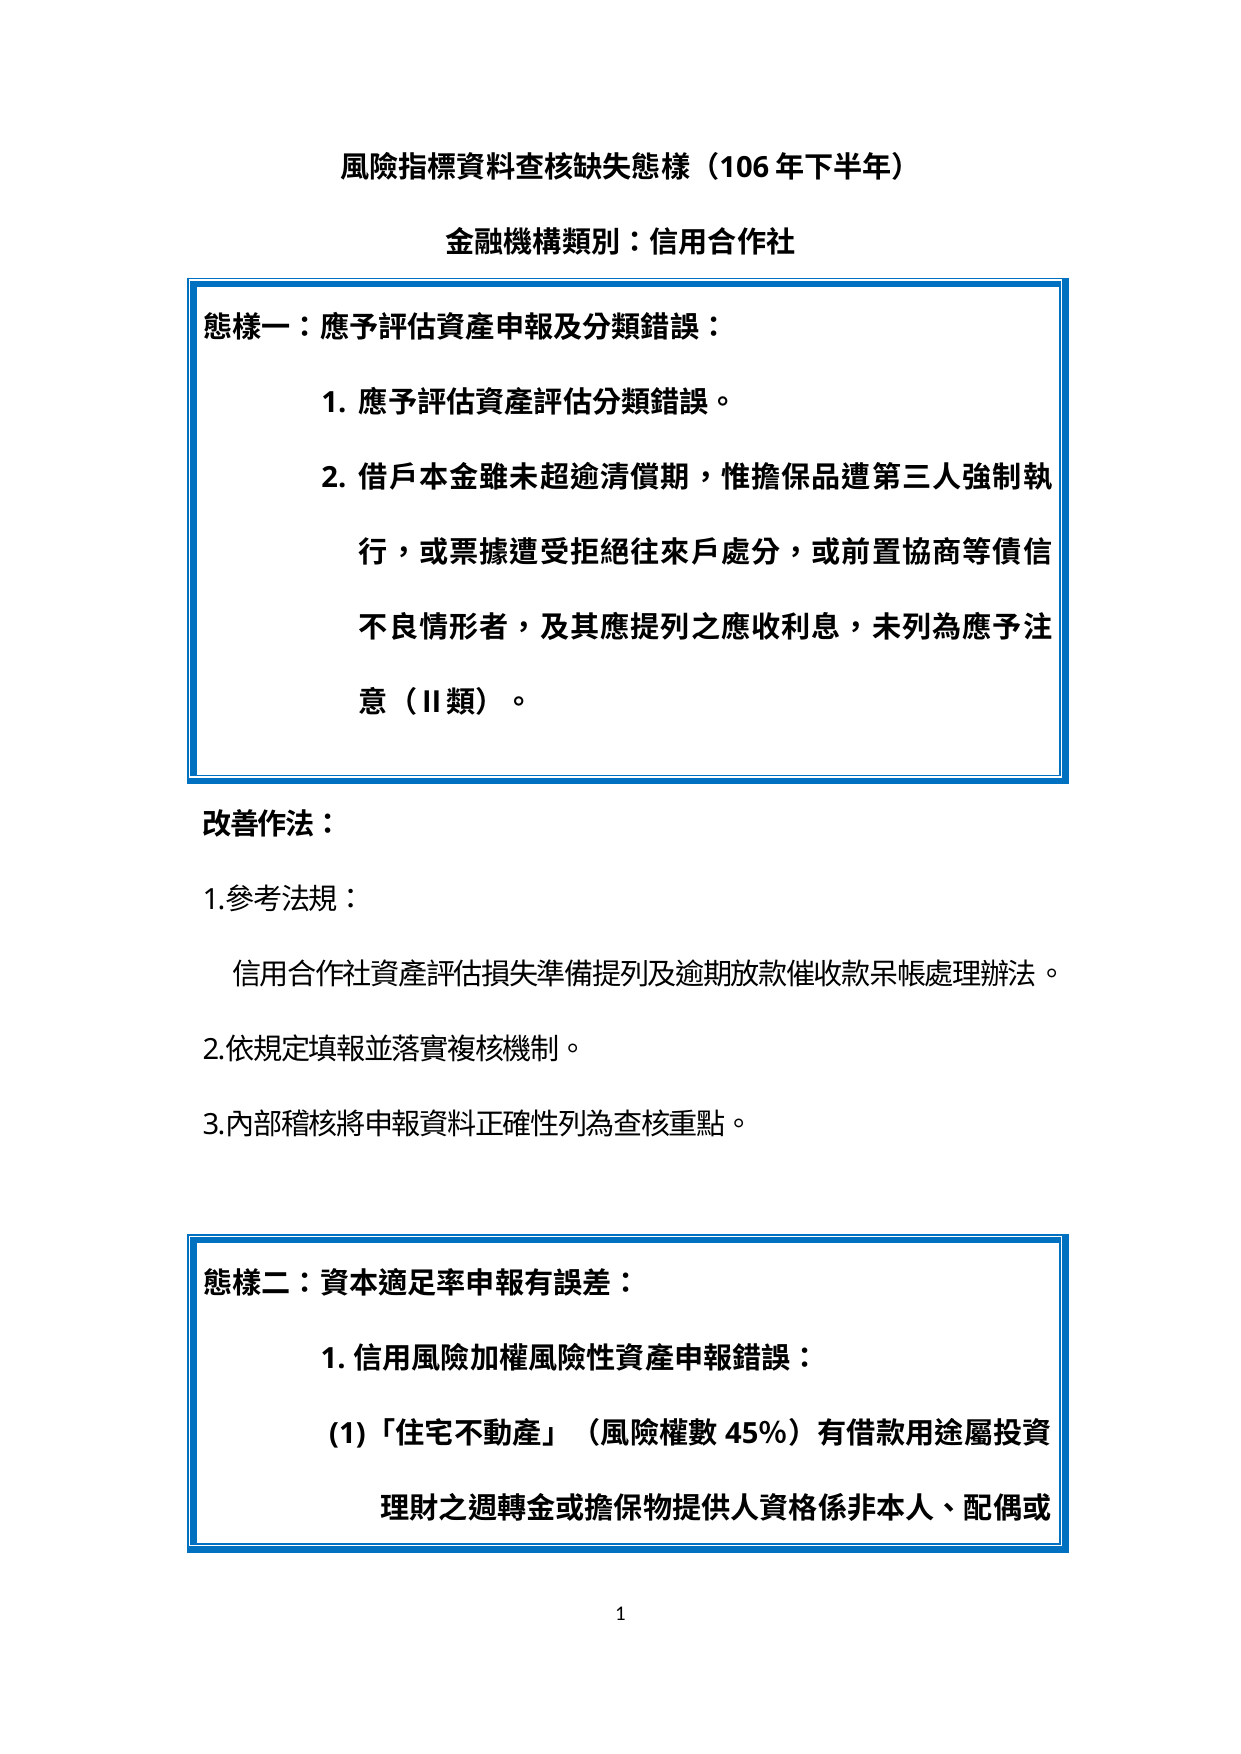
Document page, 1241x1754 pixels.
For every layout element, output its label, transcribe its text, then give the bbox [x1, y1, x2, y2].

text 金融機構類別：信用合作社 [187, 203, 1053, 278]
text 3.內部稽核將申報資料正確性列為查核重點。 [202, 1084, 1053, 1159]
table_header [197, 1243, 1059, 1543]
text 2.依規定填報並落實複核機制。 [202, 1009, 1053, 1084]
text 改善作法： [202, 784, 1053, 859]
text 信用合作社資產評估損失準備提列及逾期放款催收款呆帳處理辦法。 [232, 934, 1053, 1009]
text 1.參考法規： [202, 859, 1053, 934]
text 風險指標資料查核缺失態樣（106年下半年） [187, 128, 1073, 203]
table_header 態樣一：應予評估資產申報及分類錯誤： 應予評估資產評估分類錯誤。 借戶本金雖未超逾清償期，惟擔保品遭第三人強制執行，或票據遭受拒絕往來戶處分，或前置協商等債信不良情形者，及其應提列之應收利息，未列為應予注意（Ⅱ類）。 [197, 287, 1059, 774]
